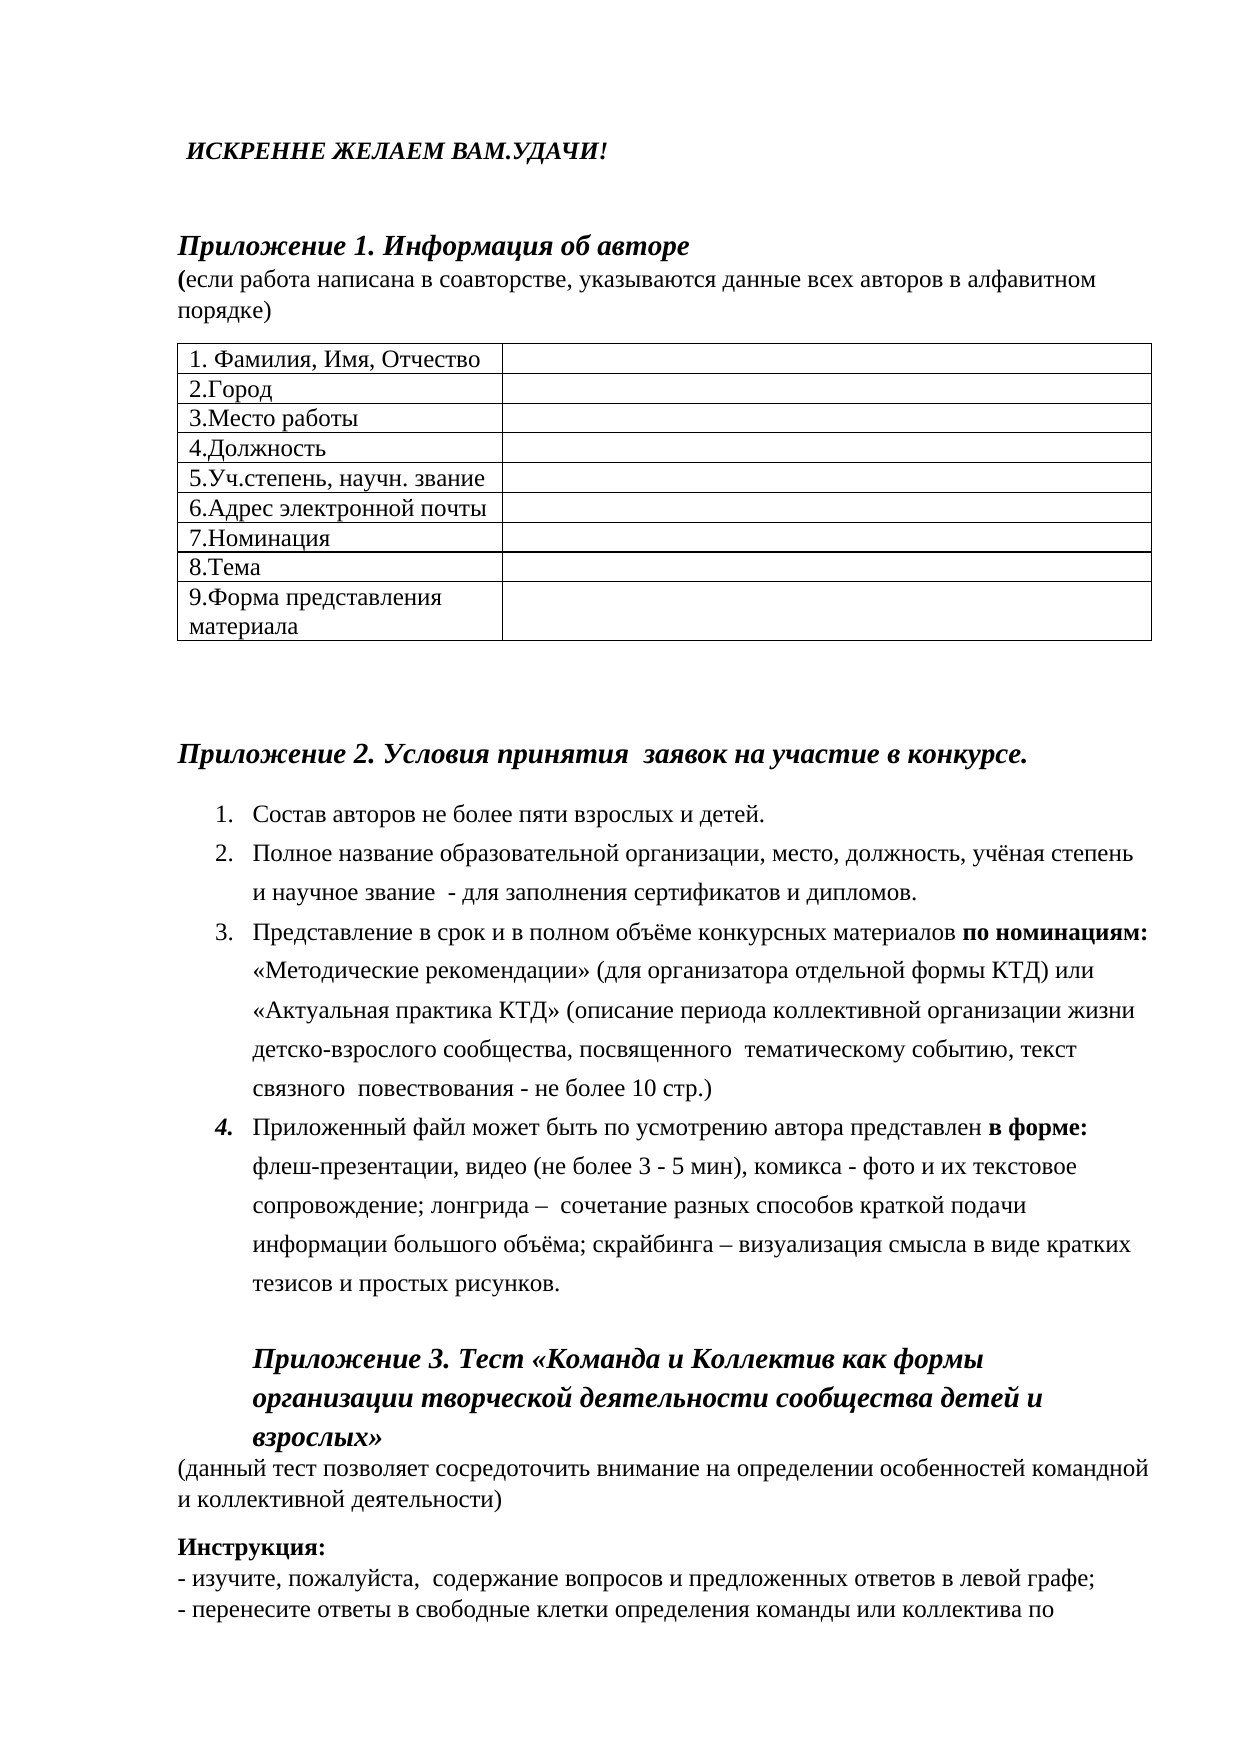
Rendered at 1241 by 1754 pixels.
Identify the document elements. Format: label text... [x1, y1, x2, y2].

text (данный тест позволяет сосредоточить внимание на определении особенностей командной и коллективной деятельности) [177, 1453, 1152, 1513]
list Полное название образовательной организации, место, должность, учёная степень и научное звание - для заполнения сертификатов и дипломов. [215, 828, 1152, 906]
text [177, 1532, 1152, 1623]
list Приложенный файл может быть по усмотрению автора представлен в форме: флеш-презентации, видео (не более 3 - 5 мин), комикса - фото и их текстовое сопровождение; лонгрида – сочетание разных способов краткой подачи информации большого объёма; скрайбинга – визуализация смысла в виде кратких тезисов и простых рисунков. [215, 1102, 1152, 1297]
table_cell [503, 433, 1151, 462]
table_cell 3.Место работы [178, 404, 502, 432]
table_cell 9.Форма представления материала [178, 582, 502, 640]
table_cell 5.Уч.степень, научн. звание [178, 463, 502, 492]
table_cell [503, 582, 1151, 640]
table_cell [503, 553, 1151, 581]
text Приложение 1. Информация об авторе (если работа написана в соавторстве, указываются данные всех авторов в алфавитном порядке) [177, 228, 1152, 324]
list Представление в срок и в полном объёме конкурсных материалов по номинациям: «Методические рекомендации» (для организатора отдельной формы КТД) или «Актуальная практика КТД» (описание периода коллективной организации жизни детско-взрослого сообщества, посвященного тематическому событию, текст связного повествования - не более 10 стр.) [215, 906, 1152, 1102]
table_cell 2.Город [178, 374, 502, 402]
table_cell [503, 374, 1151, 402]
table_cell [503, 493, 1151, 522]
text ИСКРЕННЕ ЖЕЛАЕМ ВАМ.УДАЧИ! [177, 118, 1152, 165]
table_cell 6.Адрес электронной почты [178, 493, 502, 522]
table_header [503, 344, 1151, 373]
table_cell 7.Номинация [178, 523, 502, 551]
table_cell 8.Тема [178, 553, 502, 581]
table_cell [503, 404, 1151, 432]
table_cell [503, 463, 1151, 492]
list Состав авторов не более пяти взрослых и детей. [215, 789, 1152, 828]
text Приложение 2. Условия принятия заявок на участие в конкурсе. [177, 736, 1152, 770]
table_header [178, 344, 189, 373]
table_cell 4.Должность [178, 433, 502, 462]
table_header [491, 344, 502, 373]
text Приложение 3. Тест «Команда и Коллектив как формы организации творческой деятельности сообщества детей и взрослых» [252, 1336, 1152, 1453]
table_cell [503, 523, 1151, 551]
